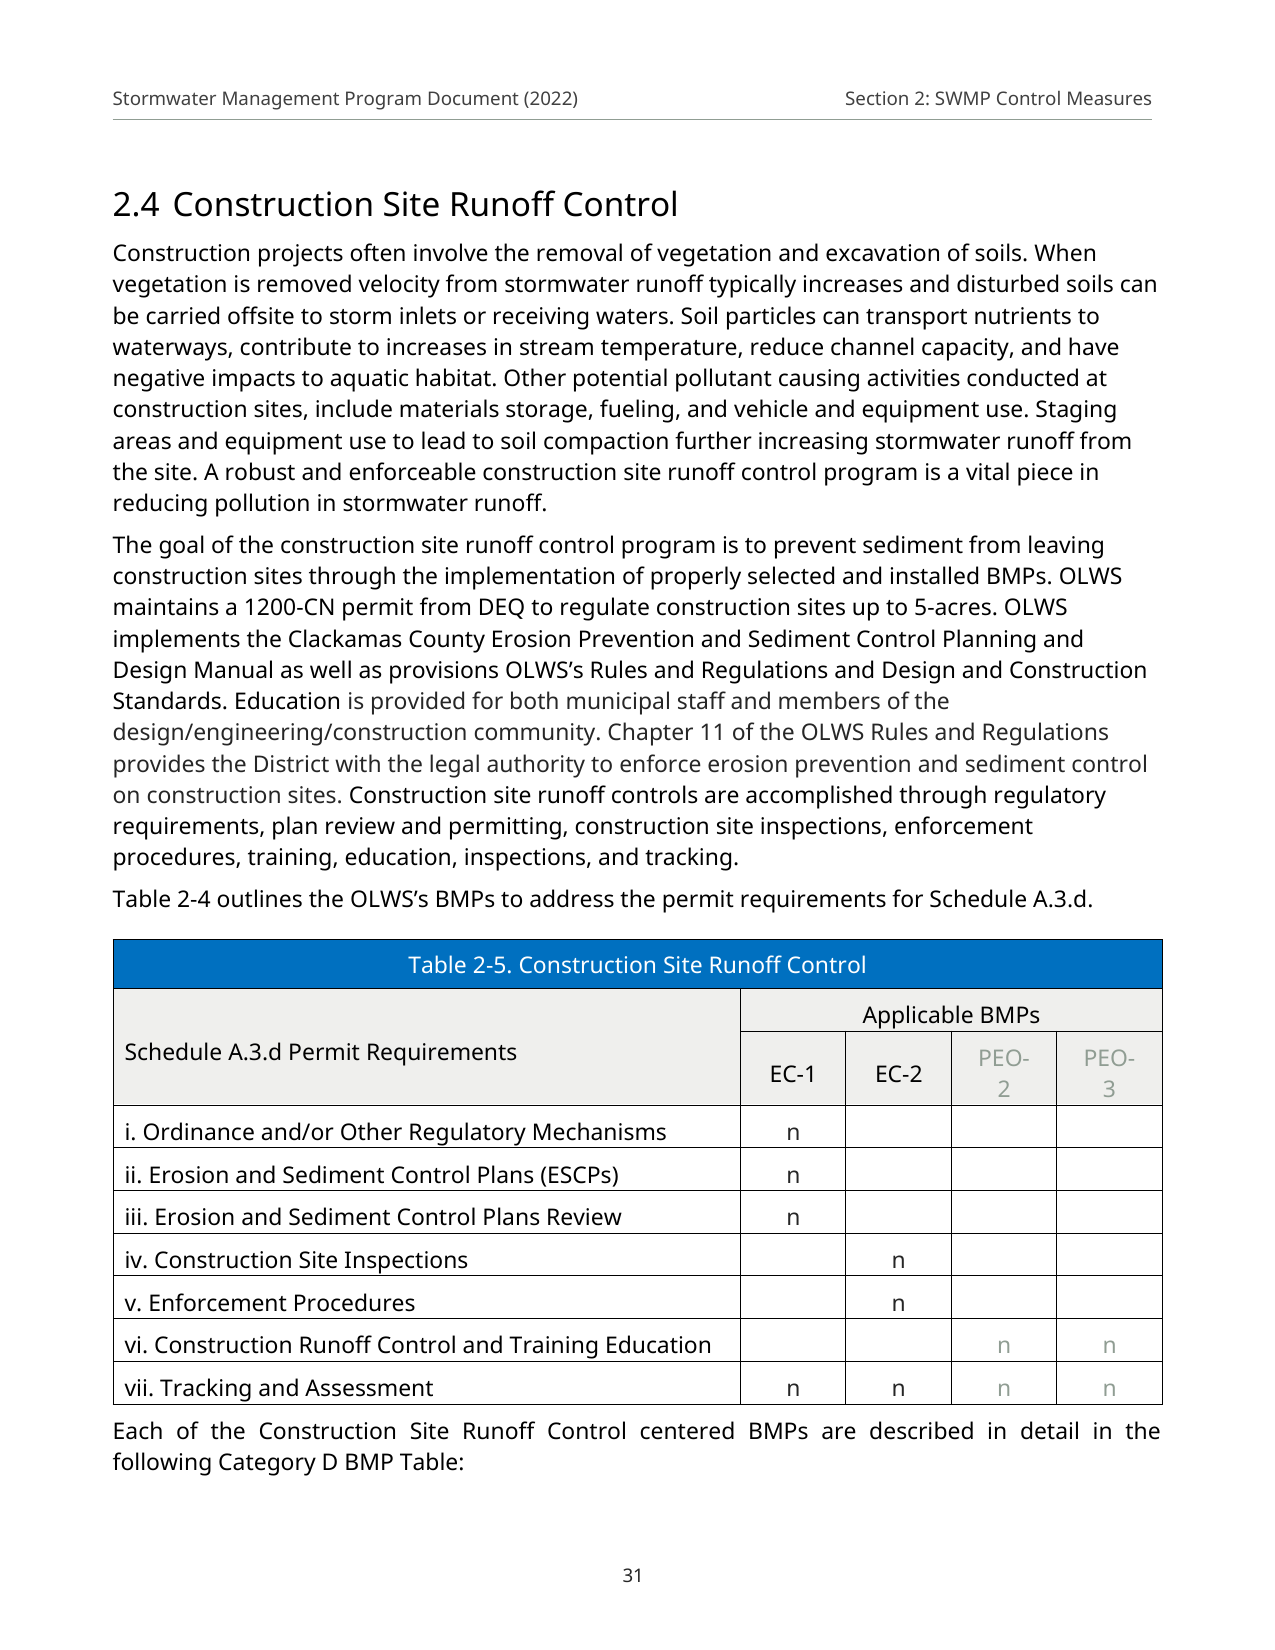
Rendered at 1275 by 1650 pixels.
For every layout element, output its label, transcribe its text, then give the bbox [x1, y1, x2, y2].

table_cell [1057, 1234, 1162, 1275]
table_cell n [1057, 1319, 1162, 1361]
table_cell ii. Erosion and Sediment Control Plans (ESCPs) [114, 1148, 740, 1190]
table_cell [952, 1148, 1056, 1190]
table_cell [741, 1319, 845, 1361]
table_cell n [846, 1362, 951, 1403]
table_cell PEO-2 [952, 1032, 1056, 1104]
table_cell n [1057, 1362, 1162, 1403]
table_cell n [741, 1191, 845, 1233]
table_cell [741, 1276, 845, 1318]
table_cell n [846, 1276, 951, 1318]
table_cell [846, 1319, 951, 1361]
table_cell [952, 1191, 1056, 1233]
table_cell vi. Construction Runoff Control and Training Education [114, 1319, 740, 1361]
table_cell Schedule A.3.d Permit Requirements [114, 989, 740, 1104]
table_cell n [846, 1234, 951, 1275]
table_cell iii. Erosion and Sediment Control Plans Review [114, 1191, 740, 1233]
text Construction projects often involve the removal of vegetation and excavation of soils. When vegetation is removed velocity from stormwater runoff typically increases and disturbed soils can be carried offsite to storm inlets or receiving waters. Soil particles can transport nutrients to waterways, contribute to increases in stream temperature, reduce channel capacity, and have negative impacts to aquatic habitat. Other potential pollutant causing activities conducted at construction sites, include materials storage, fueling, and vehicle and equipment use. Staging areas and equipment use to lead to soil compaction further increasing stormwater runoff from the site. A robust and enforceable construction site runoff control program is a vital piece in reducing pollution in stormwater runoff. [112, 237, 1162, 518]
table_cell n [741, 1106, 845, 1147]
table_cell [952, 1106, 1056, 1147]
text Each of the Construction Site Runoff Control centered BMPs are described in detail in the following Category D BMP Table: [112, 1415, 1162, 1477]
table_cell [952, 1276, 1056, 1318]
table_cell n [741, 1148, 845, 1190]
table_cell iv. Construction Site Inspections [114, 1234, 740, 1275]
table_cell [846, 1106, 951, 1147]
table_cell n [741, 1362, 845, 1403]
table_cell [846, 1191, 951, 1233]
table_cell [952, 1234, 1056, 1275]
table_cell EC-2 [846, 1032, 951, 1104]
table_cell [846, 1148, 951, 1190]
table_cell [741, 1234, 845, 1275]
table_cell vii. Tracking and Assessment [114, 1362, 740, 1403]
table_cell Applicable BMPs [741, 989, 1162, 1031]
text Table 2-4 outlines the OLWS’s BMPs to address the permit requirements for Schedule A.3.d. [112, 883, 1162, 914]
table_cell v. Enforcement Procedures [114, 1276, 740, 1318]
table_cell n [952, 1362, 1056, 1403]
table_cell i. Ordinance and/or Other Regulatory Mechanisms [114, 1106, 740, 1147]
subtitle Construction Site Runoff Control [112, 181, 1162, 227]
table_cell [1057, 1148, 1162, 1190]
table_cell EC-1 [741, 1032, 845, 1104]
table_cell n [952, 1319, 1056, 1361]
table_cell PEO-3 [1057, 1032, 1162, 1104]
table_cell [1057, 1106, 1162, 1147]
table_cell [1057, 1191, 1162, 1233]
table_cell [1057, 1276, 1162, 1318]
text The goal of the construction site runoff control program is to prevent sediment from leaving construction sites through the implementation of properly selected and installed BMPs. OLWS maintains a 1200-CN permit from DEQ to regulate construction sites up to 5-acres. OLWS implements the Clackamas County Erosion Prevention and Sediment Control Planning and Design Manual as well as provisions OLWS’s Rules and Regulations and Design and Construction Standards. Education is provided for both municipal staff and members of the design/engineering/construction community. Chapter 11 of the OLWS Rules and Regulations provides the District with the legal authority to enforce erosion prevention and sediment control on construction sites. Construction site runoff controls are accomplished through regulatory requirements, plan review and permitting, construction site inspections, enforcement procedures, training, education, inspections, and tracking. [112, 529, 1162, 872]
